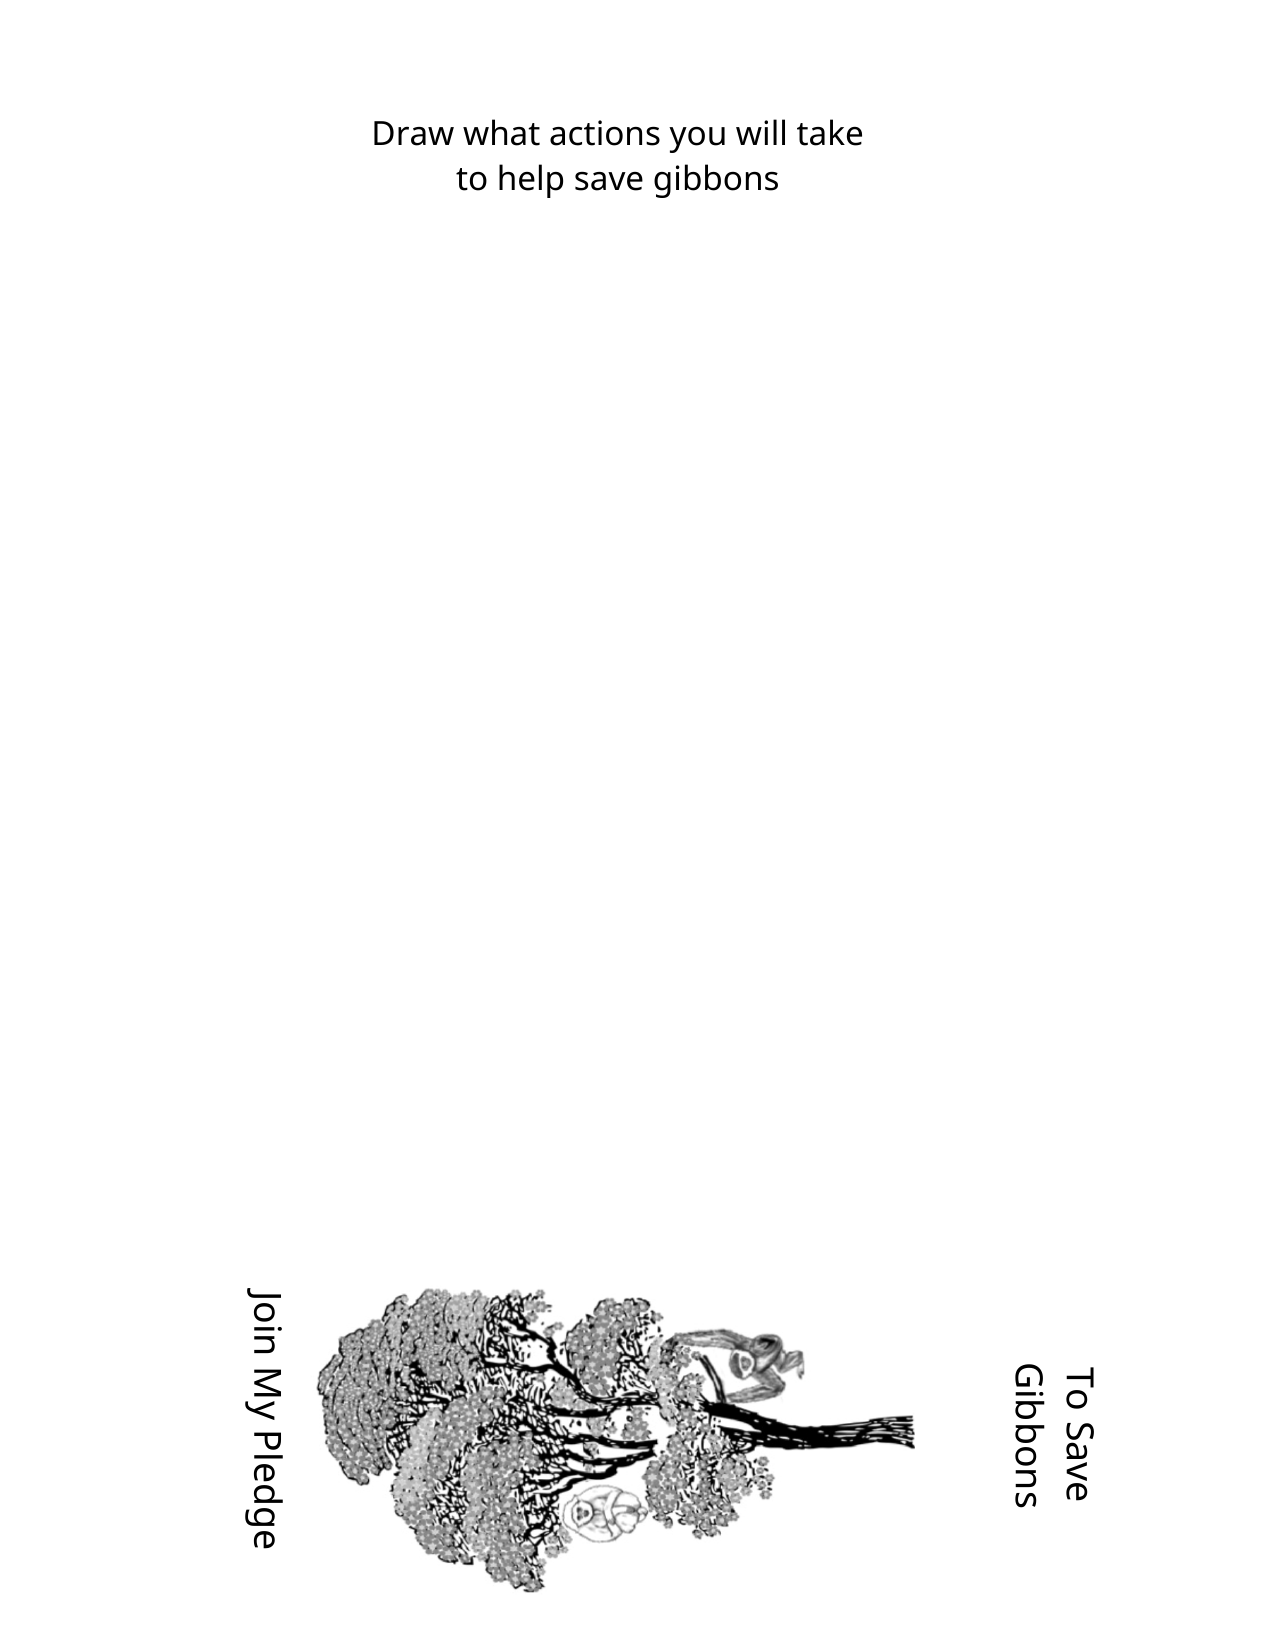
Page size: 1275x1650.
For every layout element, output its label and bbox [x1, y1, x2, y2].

picture [301, 1285, 915, 1597]
